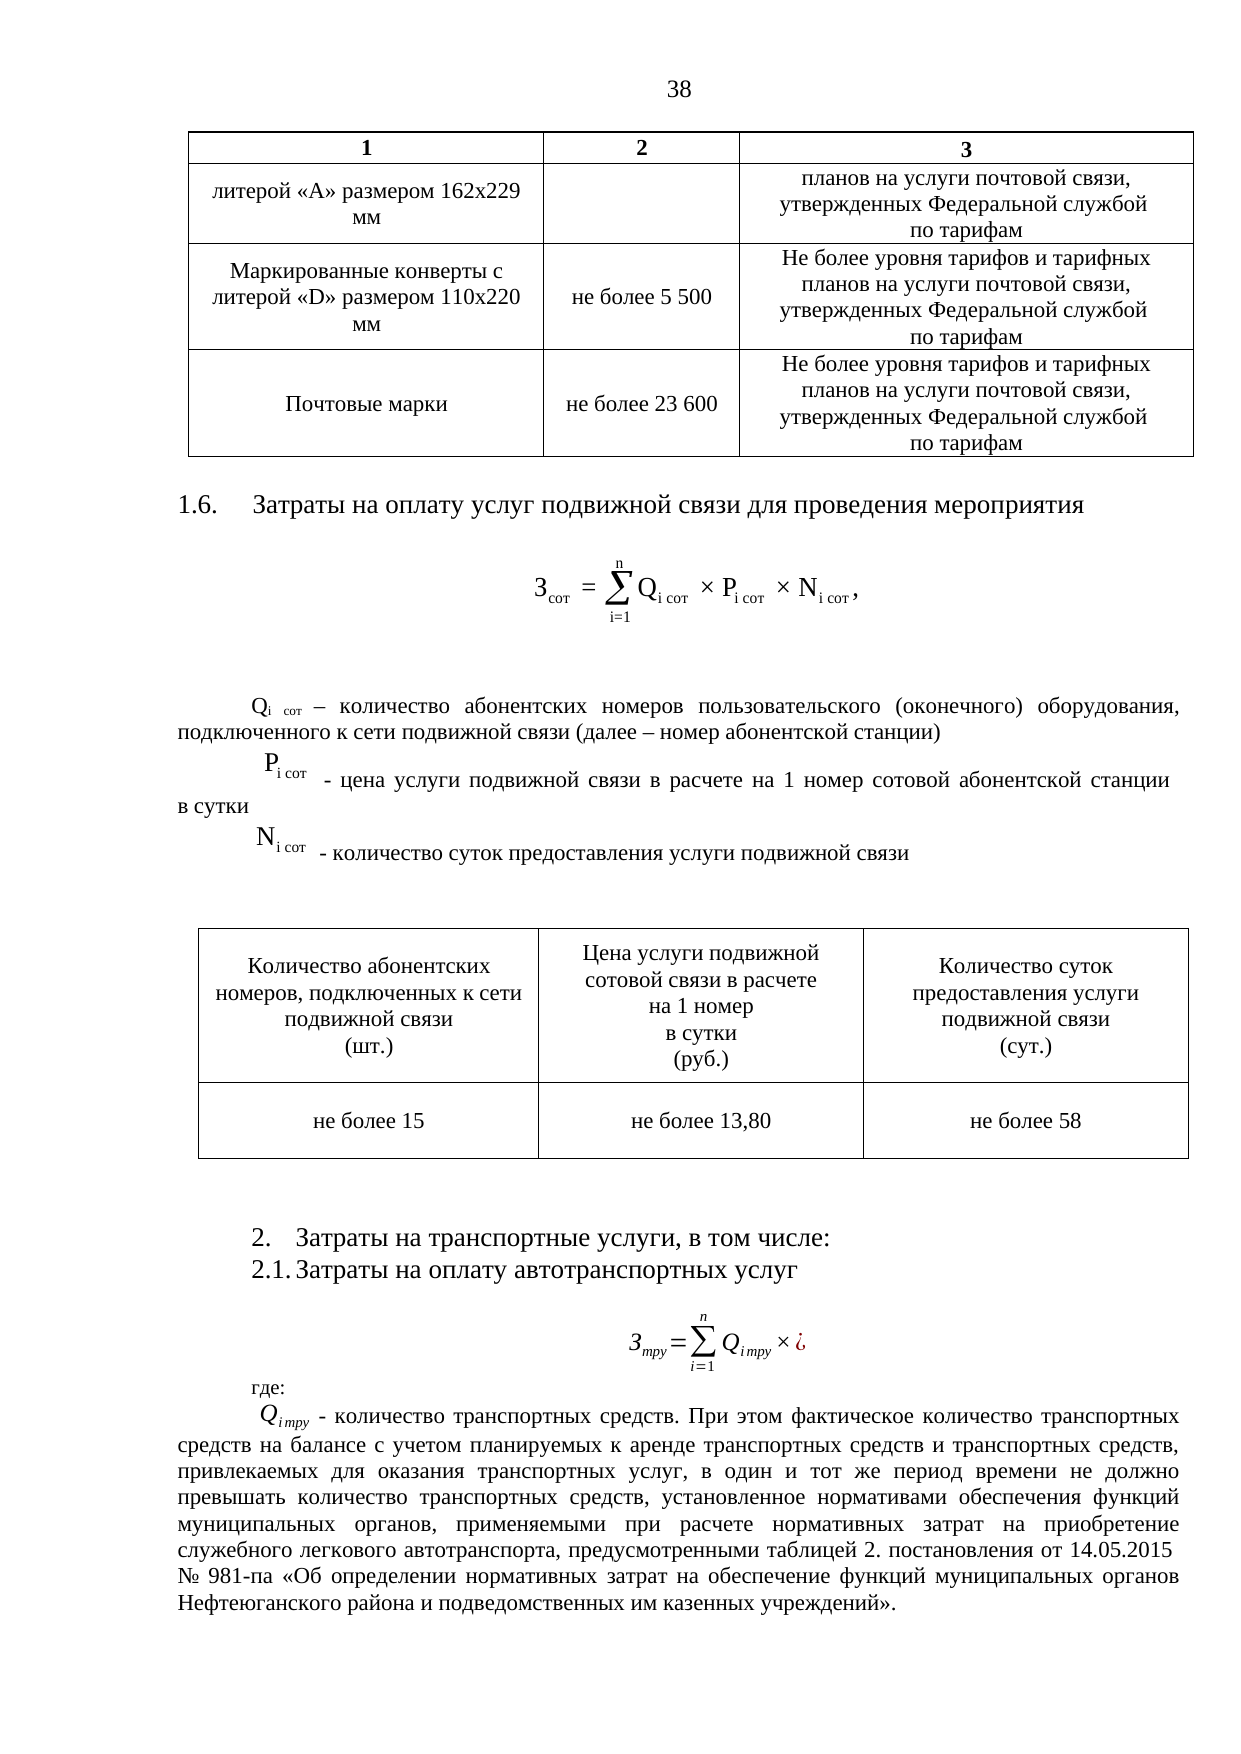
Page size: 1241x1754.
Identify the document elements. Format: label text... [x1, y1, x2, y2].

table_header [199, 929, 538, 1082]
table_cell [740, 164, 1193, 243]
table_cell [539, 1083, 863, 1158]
text Qi сот – количество абонентских номеров пользовательского (оконечного) оборудования, подключенного к сети подвижной связи (далее – номер абонентской станции) [177, 692, 1181, 745]
list Затраты на оплату услуг подвижной связи для проведения мероприятия [177, 488, 1181, 519]
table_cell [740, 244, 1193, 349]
text - количество суток предоставления услуги подвижной связи [177, 818, 1181, 866]
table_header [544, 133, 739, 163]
text - цена услуги подвижной связи в расчете на 1 номер сотовой абонентской станции в сутки [177, 745, 1181, 818]
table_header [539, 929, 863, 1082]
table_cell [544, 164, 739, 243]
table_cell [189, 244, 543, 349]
list Затраты на оплату автотранспортных услуг [177, 1253, 1181, 1284]
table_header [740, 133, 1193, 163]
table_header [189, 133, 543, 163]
text - количество транспортных средств. При этом фактическое количество транспортных средств на балансе с учетом планируемых к аренде транспортных средств и транспортных средств, привлекаемых для оказания транспортных услуг, в один и тот же период времени не должно превышать количество транспортных средств, установленное нормативами обеспечения функций муниципальных органов, применяемыми при расчете нормативных затрат на приобретение служебного легкового автотранспорта, предусмотренными таблицей 2. постановления от 14.05.2015 № 981-па «Об определении нормативных затрат на обеспечение функций муниципальных органов Нефтеюганского района и подведомственных им казенных учреждений». [177, 1399, 1181, 1615]
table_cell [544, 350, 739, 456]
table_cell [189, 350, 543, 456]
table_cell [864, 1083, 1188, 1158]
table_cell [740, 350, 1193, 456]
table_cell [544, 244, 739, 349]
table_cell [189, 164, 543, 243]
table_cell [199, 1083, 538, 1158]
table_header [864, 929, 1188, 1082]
text где: [177, 1375, 1181, 1399]
list Затраты на транспортные услуги, в том числе: [177, 1222, 1181, 1253]
